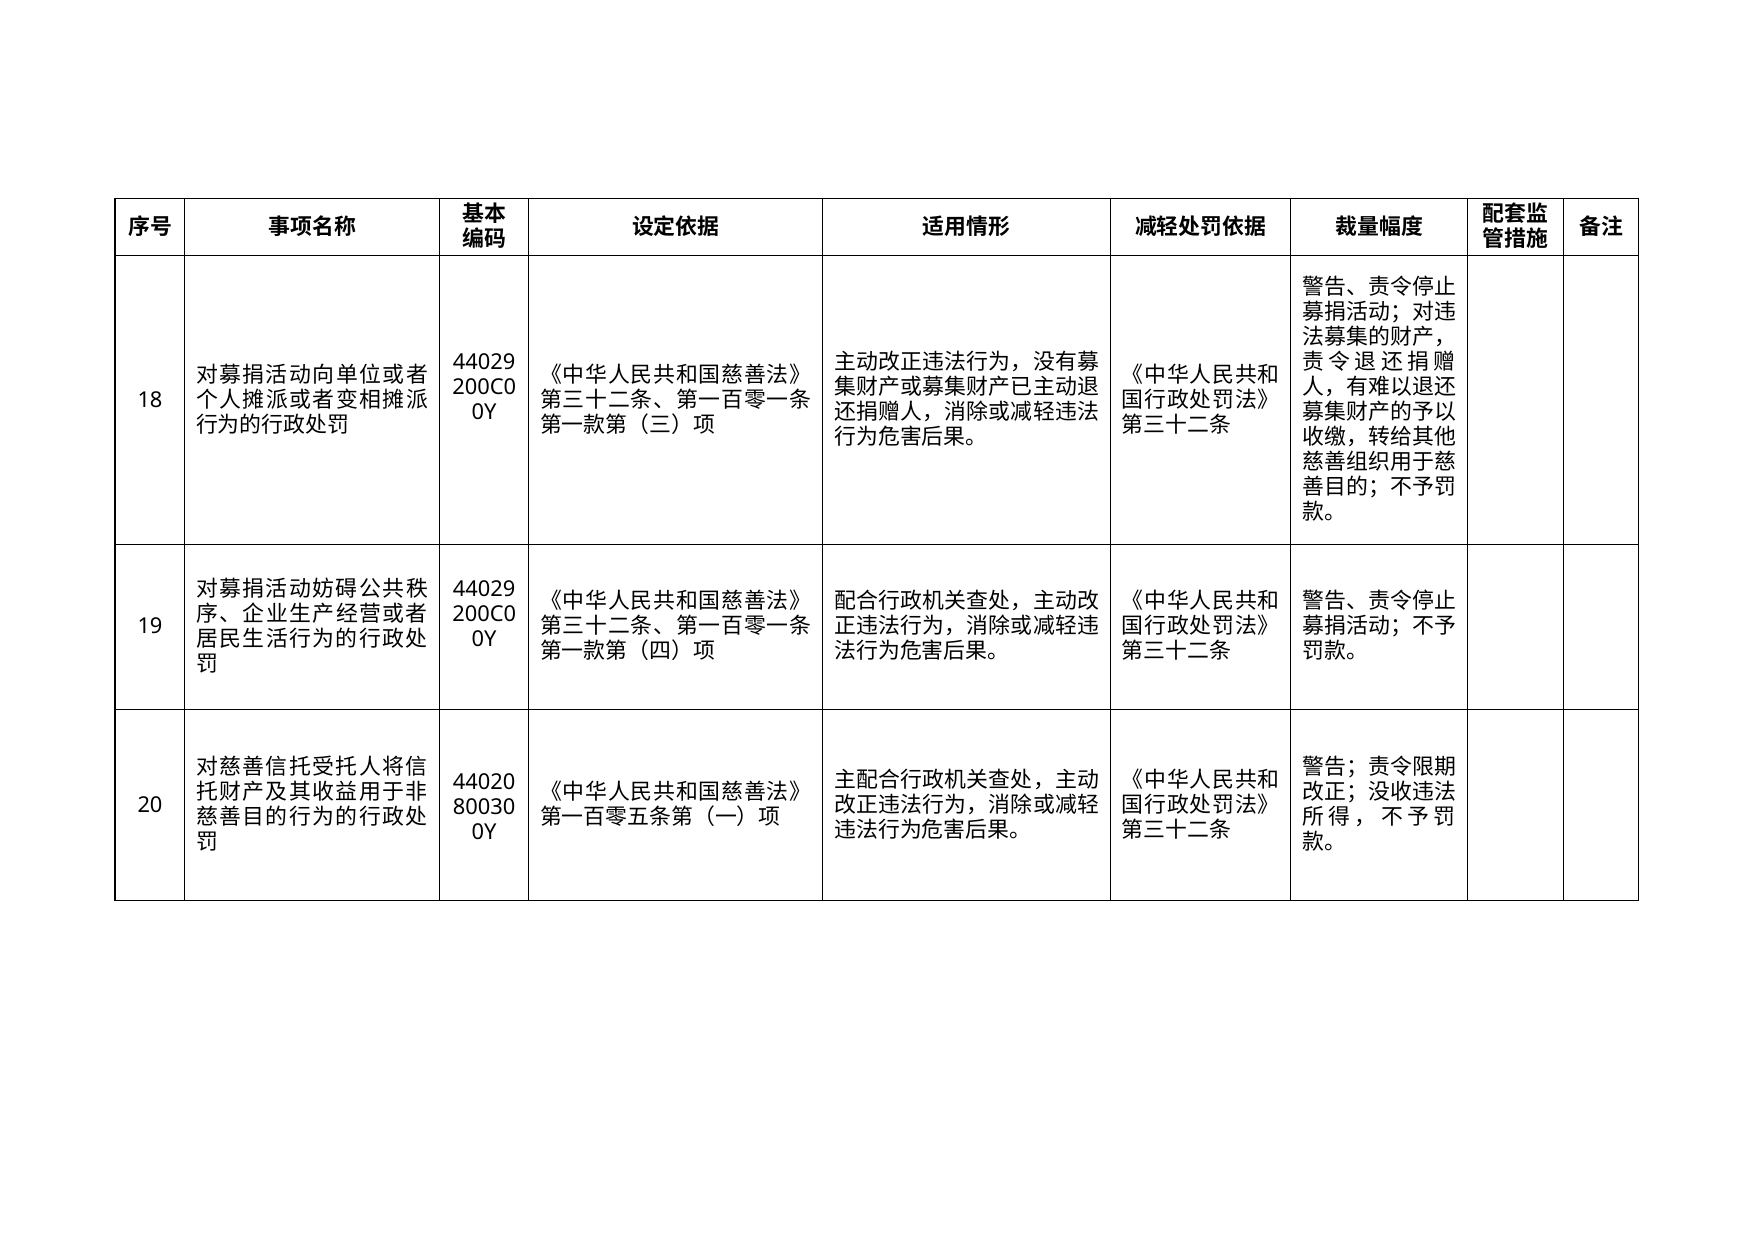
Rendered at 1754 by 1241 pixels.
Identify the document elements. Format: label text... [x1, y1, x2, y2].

table_cell 对慈善信托受托人将信托财产及其收益用于非慈善目的行为的行政处罚 [185, 710, 439, 900]
table_cell 《中华人民共和国行政处罚法》第三十二条 [1111, 545, 1290, 708]
table_cell 对募捐活动向单位或者个人摊派或者变相摊派行为的行政处罚 [185, 256, 439, 543]
table_header 备注 [1564, 199, 1638, 255]
table_header 配套监管措施 [1468, 199, 1563, 255]
table_header 适用情形 [823, 199, 1110, 255]
table_cell [1468, 256, 1563, 543]
table_header 减轻处罚依据 [1111, 199, 1290, 255]
table_header 基本 编码 [440, 199, 528, 255]
table_cell 《中华人民共和国慈善法》第一百零五条第（一）项 [529, 710, 822, 900]
table_cell [1564, 545, 1638, 708]
table_cell 警告、责令停止募捐活动；不予罚款。 [1291, 545, 1467, 708]
table_cell 对募捐活动妨碍公共秩序、企业生产经营或者居民生活行为的行政处罚 [185, 545, 439, 708]
table_cell 44020800300Y [440, 710, 528, 900]
table_cell 18 [116, 256, 184, 543]
table_cell 警告；责令限期改正；没收违法所得，不予罚款。 [1291, 710, 1467, 900]
table_header 事项名称 [185, 199, 439, 255]
table_cell 20 [116, 710, 184, 900]
table_header 裁量幅度 [1291, 199, 1467, 255]
table_cell 主动改正违法行为，没有募集财产或募集财产已主动退还捐赠人，消除或减轻违法行为危害后果。 [823, 256, 1110, 543]
table_cell 《中华人民共和国行政处罚法》第三十二条 [1111, 710, 1290, 900]
table_cell [1564, 256, 1638, 543]
table_cell 警告、责令停止募捐活动；对违法募集的财产，责令退还捐赠人，有难以退还募集财产的予以收缴，转给其他慈善组织用于慈善目的；不予罚款。 [1291, 256, 1467, 543]
table_header 序号 [116, 199, 184, 255]
table_cell 19 [116, 545, 184, 708]
table_cell 《中华人民共和国行政处罚法》第三十二条 [1111, 256, 1290, 543]
table_header 设定依据 [529, 199, 822, 255]
table_cell [1564, 710, 1638, 900]
table_cell 主配合行政机关查处，主动改正违法行为，消除或减轻违法行为危害后果。 [823, 710, 1110, 900]
table_cell [1468, 710, 1563, 900]
table_cell [1468, 545, 1563, 708]
table_cell 《中华人民共和国慈善法》第三十二条、第一百零一条第一款第（四）项 [529, 545, 822, 708]
table_cell 配合行政机关查处，主动改正违法行为，消除或减轻违法行为危害后果。 [823, 545, 1110, 708]
table_cell 44029200C00Y [440, 256, 528, 543]
table_cell 44029200C00Y [440, 545, 528, 708]
table_cell 《中华人民共和国慈善法》第三十二条、第一百零一条第一款第（三）项 [529, 256, 822, 543]
